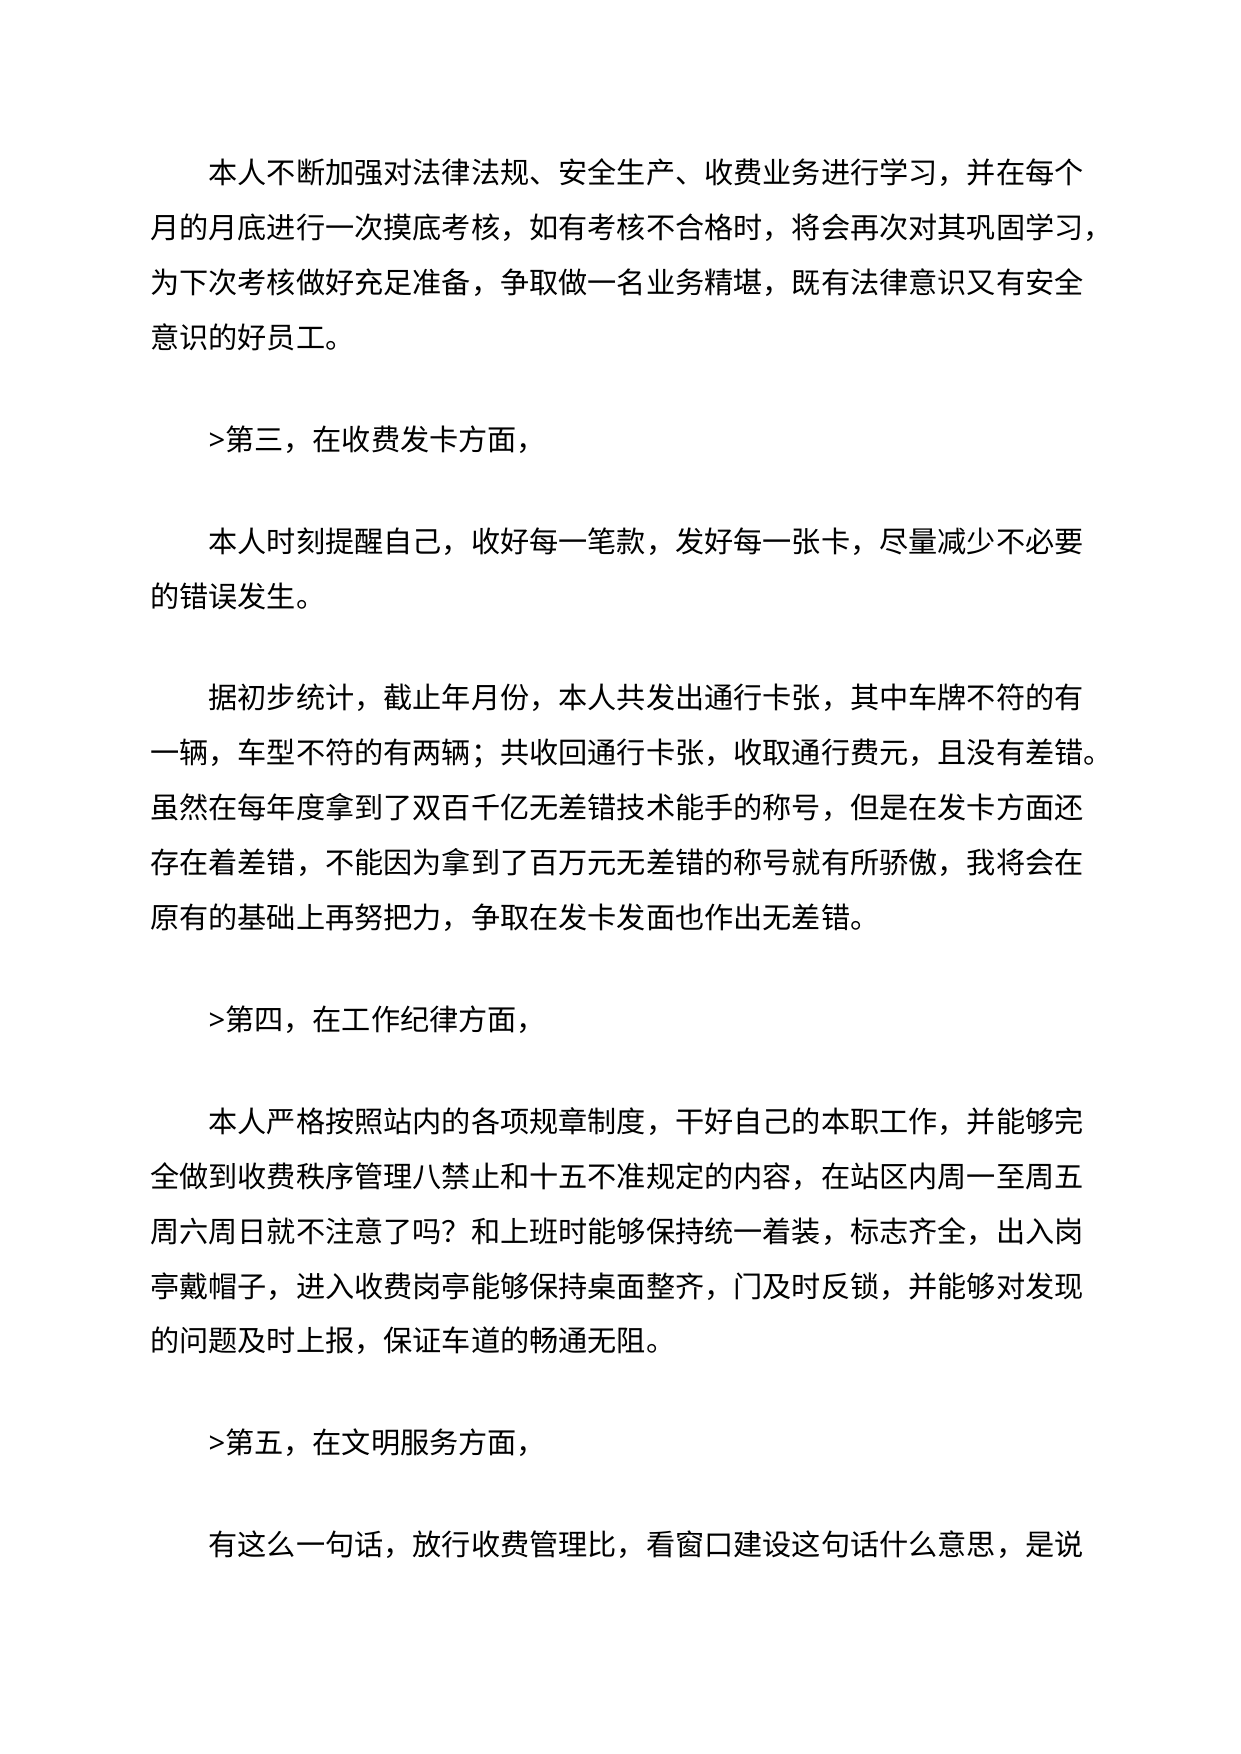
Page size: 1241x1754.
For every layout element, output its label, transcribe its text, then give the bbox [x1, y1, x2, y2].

text 本人时刻提醒自己，收好每一笔款，发好每一张卡，尽量减少不必要的错误发生。 [150, 518, 1090, 616]
text >第四，在工作纪律方面， [150, 996, 1090, 1039]
text >第三，在收费发卡方面， [150, 416, 1090, 459]
text >第五，在文明服务方面， [150, 1420, 1090, 1462]
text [150, 1522, 1090, 1564]
text 本人严格按照站内的各项规章制度，干好自己的本职工作，并能够完全做到收费秩序管理八禁止和十五不准规定的内容，在站区内周一至周五周六周日就不注意了吗？和上班时能够保持统一着装，标志齐全，出入岗亭戴帽子，进入收费岗亭能够保持桌面整齐，门及时反锁，并能够对发现的问题及时上报，保证车道的畅通无阻。 [150, 1098, 1090, 1360]
text 据初步统计，截止年月份，本人共发出通行卡张，其中车牌不符的有一辆，车型不符的有两辆；共收回通行卡张，收取通行费元，且没有差错。虽然在每年度拿到了双百千亿无差错技术能手的称号，但是在发卡方面还存在着差错，不能因为拿到了百万元无差错的称号就有所骄傲，我将会在原有的基础上再努把力，争取在发卡发面也作出无差错。 [150, 675, 1090, 937]
text 本人不断加强对法律法规、安全生产、收费业务进行学习，并在每个月的月底进行一次摸底考核，如有考核不合格时，将会再次对其巩固学习，为下次考核做好充足准备，争取做一名业务精堪，既有法律意识又有安全意识的好员工。 [150, 150, 1090, 357]
